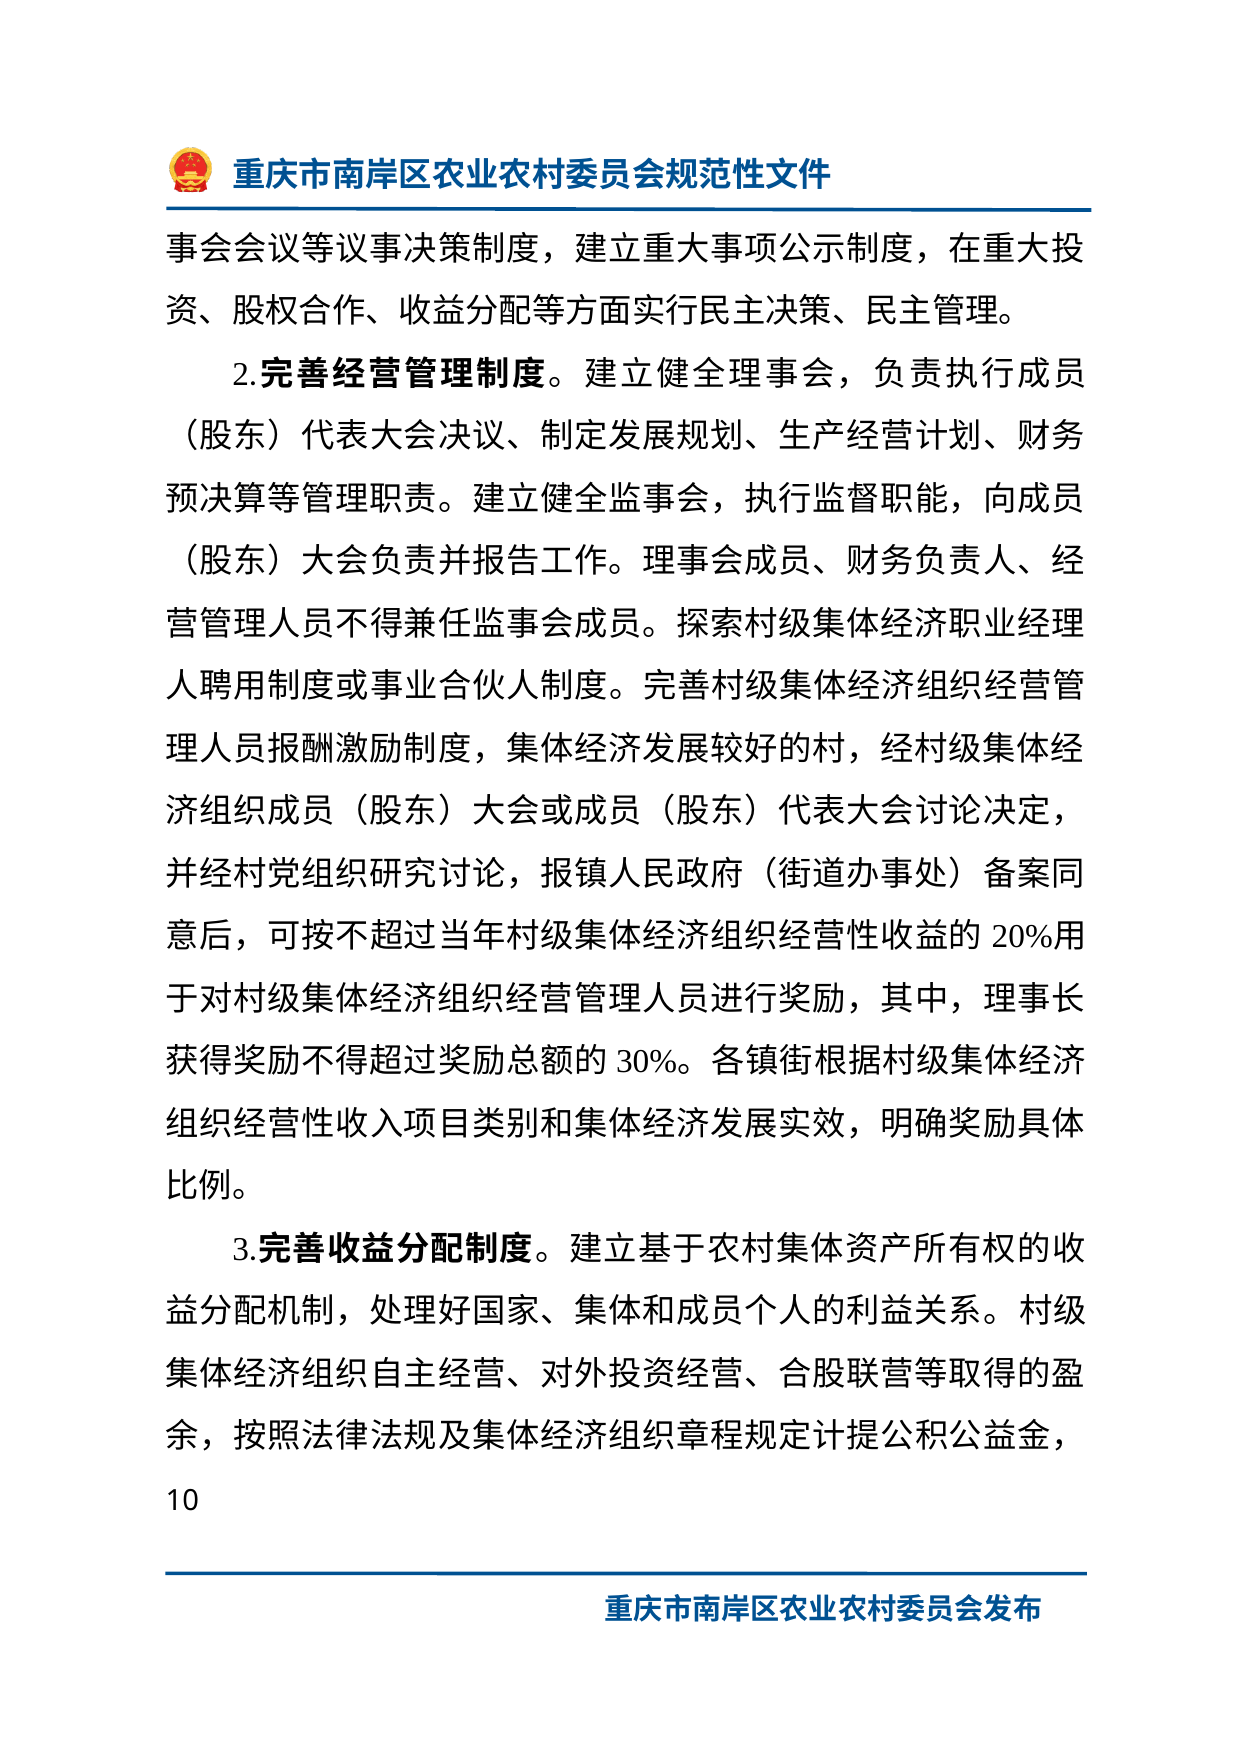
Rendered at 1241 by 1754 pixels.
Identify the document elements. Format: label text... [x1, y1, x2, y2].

picture [165, 146, 216, 196]
text 1.完善民主决策制度。坚持在村党组织领导下，建立健全集体经济组织成员（股东）大会、成员（股东）代表大会、理事会会议等议事决策制度，建立重大事项公示制度，在重大投资、股权合作、收益分配等方面实行民主决策、民主管理。 [165, 210, 1087, 335]
text 2.完善经营管理制度。建立健全理事会，负责执行成员（股东）代表大会决议、制定发展规划、生产经营计划、财务预决算等管理职责。建立健全监事会，执行监督职能，向成员（股东）大会负责并报告工作。理事会成员、财务负责人、经营管理人员不得兼任监事会成员。探索村级集体经济职业经理人聘用制度或事业合伙人制度。完善村级集体经济组织经营管理人员报酬激励制度，集体经济发展较好的村，经村级集体经济组织成员（股东）大会或成员（股东）代表大会讨论决定，并经村党组织研究讨论，报镇人民政府（街道办事处）备案同意后，可按不超过当年村级集体经济组织经营性收益的20%用于对村级集体经济组织经营管理人员进行奖励，其中，理事长获得奖励不得超过奖励总额的30%。各镇街根据村级集体经济组织经营性收入项目类别和集体经济发展实效，明确奖励具体比例。 [165, 335, 1087, 1210]
